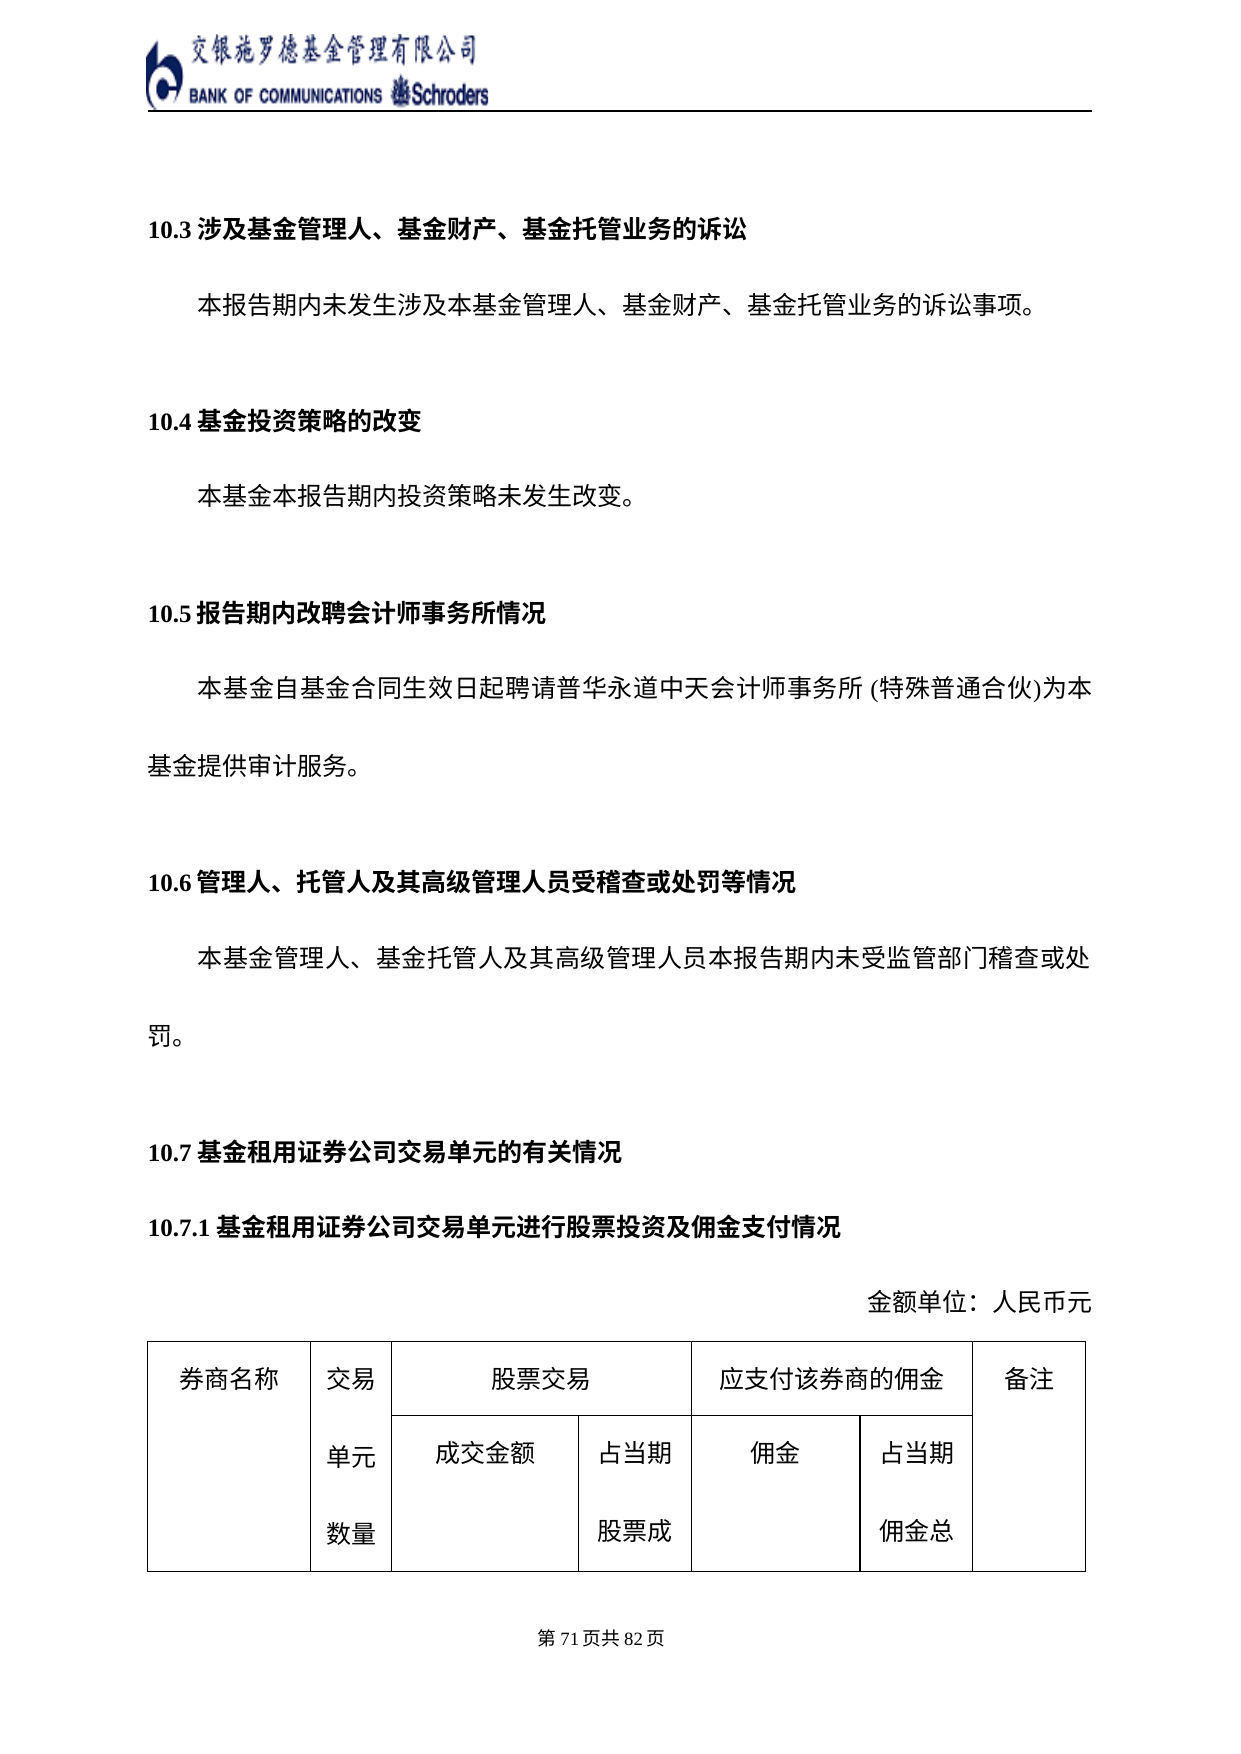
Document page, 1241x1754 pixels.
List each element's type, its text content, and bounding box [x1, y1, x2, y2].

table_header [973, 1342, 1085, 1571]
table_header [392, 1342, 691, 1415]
subtitle 10.7 基金租用证券公司交易单元的有关情况 [148, 1118, 1092, 1183]
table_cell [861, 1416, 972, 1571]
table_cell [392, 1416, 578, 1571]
subtitle 10.4 基金投资策略的改变 [148, 387, 1092, 452]
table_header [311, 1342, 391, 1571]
subtitle 10.3 涉及基金管理人、基金财产、基金托管业务的诉讼 [148, 196, 1092, 261]
subtitle 10.5报告期内改聘会计师事务所情况 [148, 579, 1092, 644]
text 本报告期内未发生涉及本基金管理人、基金财产、基金托管业务的诉讼事项。 [148, 271, 1092, 336]
text 10.7.1 基金租用证券公司交易单元进行股票投资及佣金支付情况 [148, 1193, 1092, 1258]
text 金额单位：人民币元 [149, 1268, 1092, 1333]
text 本基金自基金合同生效日起聘请普华永道中天会计师事务所 (特殊普通合伙)为本基金提供审计服务。 [148, 654, 1092, 797]
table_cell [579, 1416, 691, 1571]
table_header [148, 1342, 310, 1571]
subtitle 10.6管理人、托管人及其高级管理人员受稽查或处罚等情况 [148, 848, 1092, 913]
text 本基金管理人、基金托管人及其高级管理人员本报告期内未受监管部门稽查或处罚。 [148, 924, 1092, 1067]
picture [146, 34, 489, 110]
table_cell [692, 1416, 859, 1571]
text 本基金本报告期内投资策略未发生改变。 [148, 462, 1092, 527]
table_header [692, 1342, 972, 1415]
